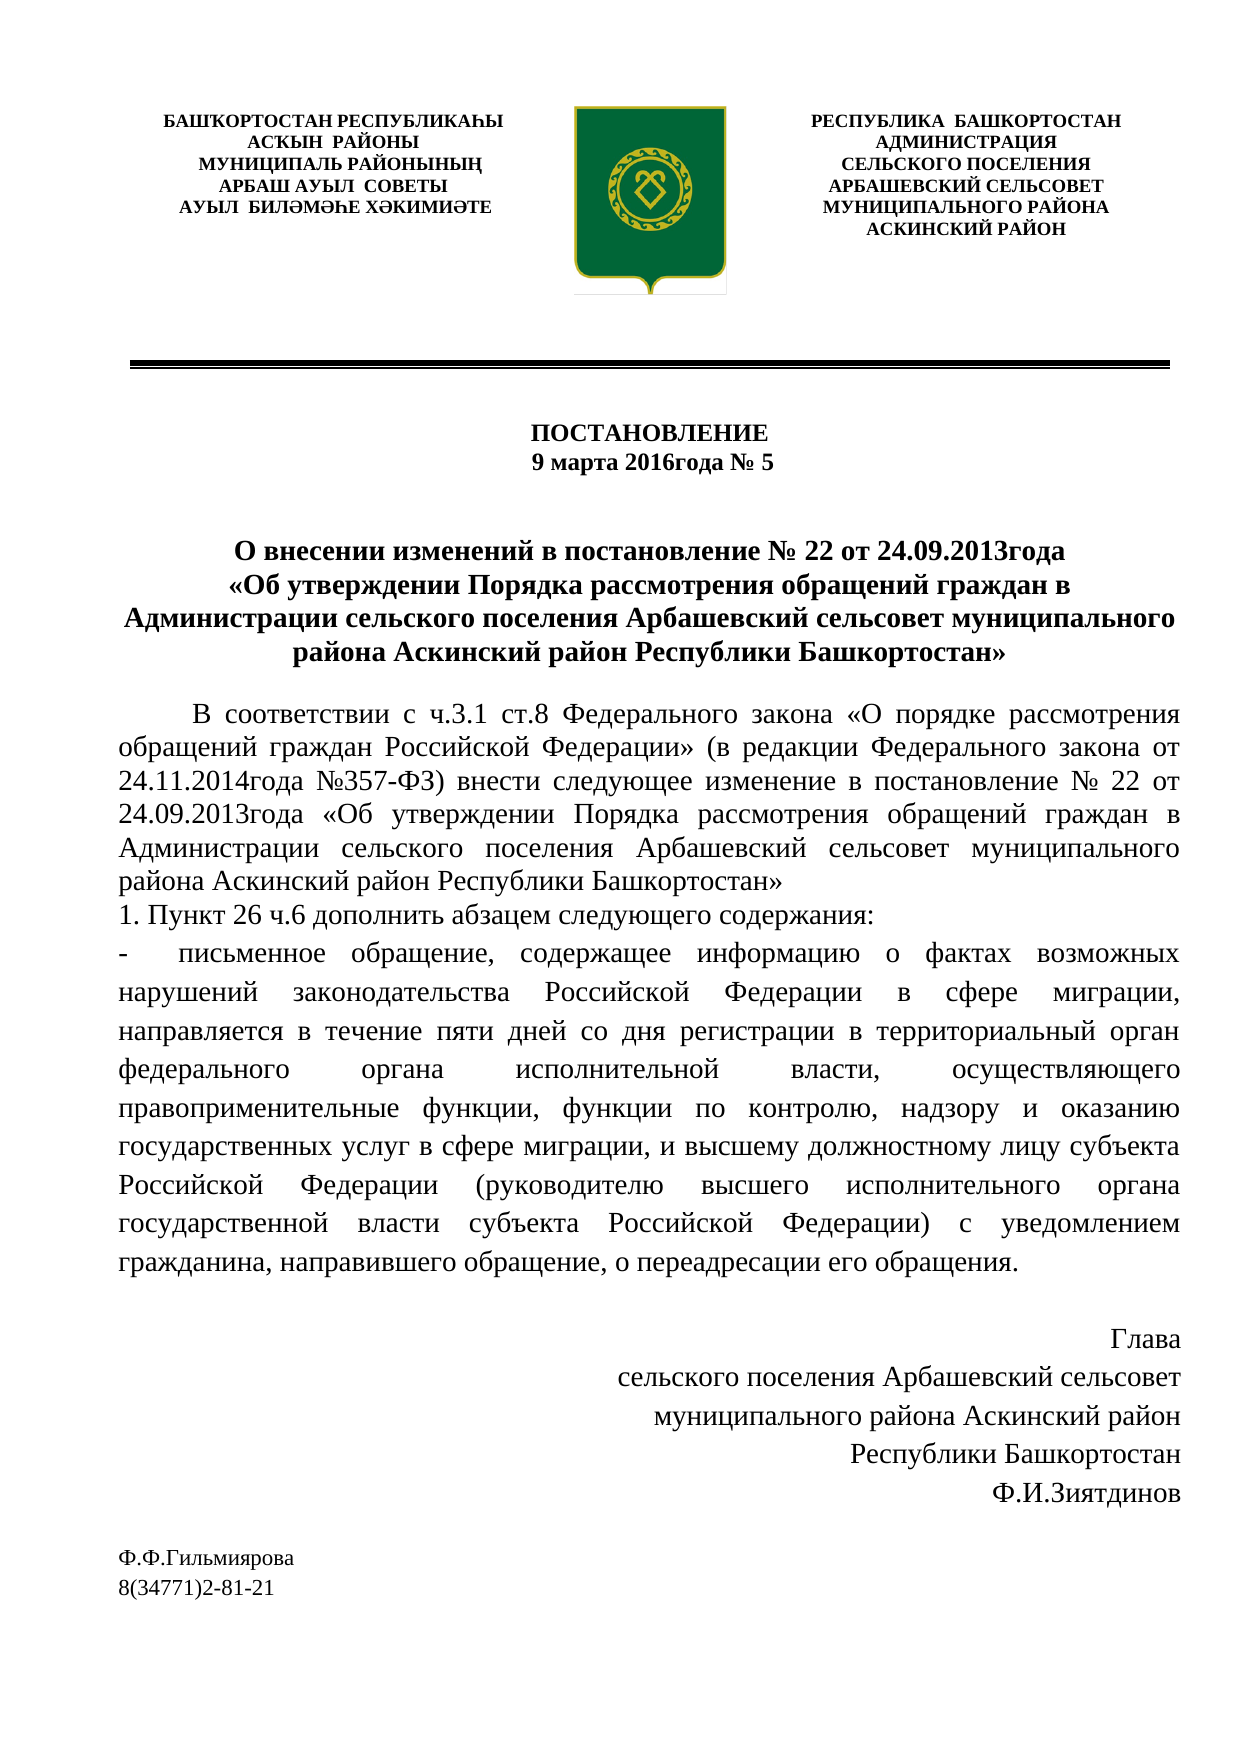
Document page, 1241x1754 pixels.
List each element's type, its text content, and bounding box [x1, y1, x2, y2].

text О внесении изменений в постановление № 22 от 24.09.2013года [118, 533, 1181, 567]
text Республики Башкортостан [118, 1437, 1181, 1470]
table_header РЕСПУБЛИКА БАШКОРТОСТАН АДМИНИСТРАЦИЯ СЕЛЬСКОГО ПОСЕЛЕНИЯ АРБАШЕВСКИЙ СЕЛЬСОВЕТ МУНИЦИПАЛЬНОГО РАЙОНА АСКИНСКИЙ РАЙОН [763, 110, 1169, 359]
text - письменное обращение, содержащее информацию о фактах возможных нарушений законодательства Российской Федерации в сфере миграции, направляется в течение пяти дней со дня регистрации в территориальный орган федерального органа исполнительной власти, осуществляющего правоприменительные функции, функции по контролю, надзору и оказанию государственных услуг в сфере миграции, и высшему должностному лицу субъекта Российской Федерации (руководителю высшего исполнительного органа государственной власти субъекта Российской Федерации) с уведомлением гражданина, направившего обращение, о переадресации его обращения. [118, 936, 1181, 1277]
table_header БАШҠОРТОСТАН РЕСПУБЛИКАҺЫ АСҠЫН РАЙОНЫ МУНИЦИПАЛЬ РАЙОНЫНЫҢ АРБАШ АУЫЛ СОВЕТЫ АУЫЛ БИЛӘМӘҺЕ ХӘКИМИӘТЕ [130, 110, 537, 359]
text «Об утверждении Порядка рассмотрения обращений граждан в Администрации сельского поселения Арбашевский сельсовет муниципального района Аскинский район Республики Башкортостан» [118, 567, 1181, 668]
text ПОСТАНОВЛЕНИЕ [118, 418, 1181, 447]
text В соответствии с ч.3.1 ст.8 Федерального закона «О порядке рассмотрения обращений граждан Российской Федерации» (в редакции Федерального закона от 24.11.2014года №357-ФЗ) внести следующее изменение в постановление № 22 от 24.09.2013года «Об утверждении Порядка рассмотрения обращений граждан в Администрации сельского поселения Арбашевский сельсовет муниципального района Аскинский район Республики Башкортостан» [118, 696, 1181, 897]
table_header [537, 110, 763, 359]
picture [574, 106, 727, 110]
text 1. Пункт 26 ч.6 дополнить абзацем следующего содержания: [118, 897, 1181, 931]
text Глава [118, 1321, 1181, 1354]
text сельского поселения Арбашевский сельсовет [118, 1359, 1181, 1393]
text Ф.Ф.Гильмиярова [118, 1544, 1181, 1570]
text Ф.И.Зиятдинов [118, 1475, 1181, 1509]
text 9 марта 2016года № 5 [118, 447, 1181, 476]
text 8(34771)2-81-21 [118, 1574, 1181, 1600]
text муниципального района Аскинский район [118, 1398, 1181, 1432]
